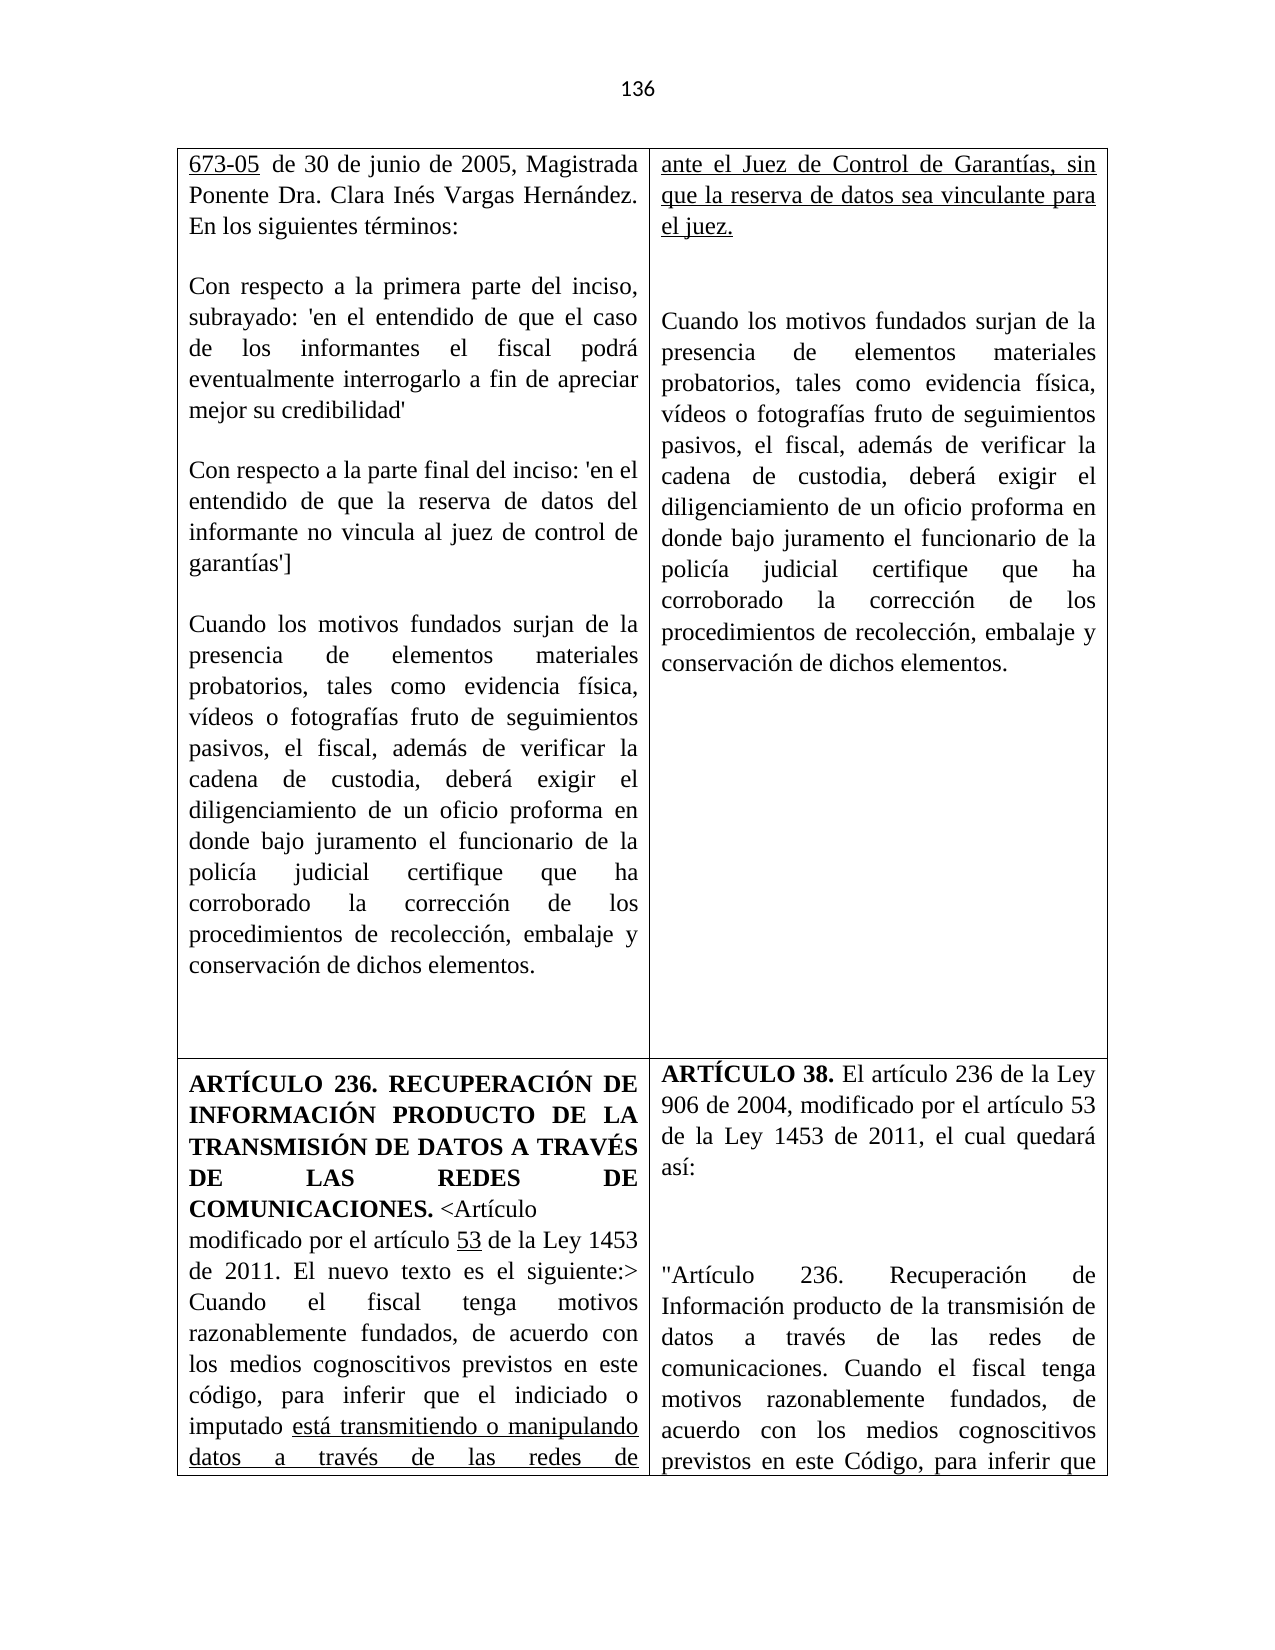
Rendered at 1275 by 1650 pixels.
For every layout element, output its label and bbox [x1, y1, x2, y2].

table_cell [650, 149, 1107, 1058]
table_cell [650, 1059, 1107, 1475]
table_cell [178, 1059, 649, 1475]
table_cell [178, 149, 649, 1058]
